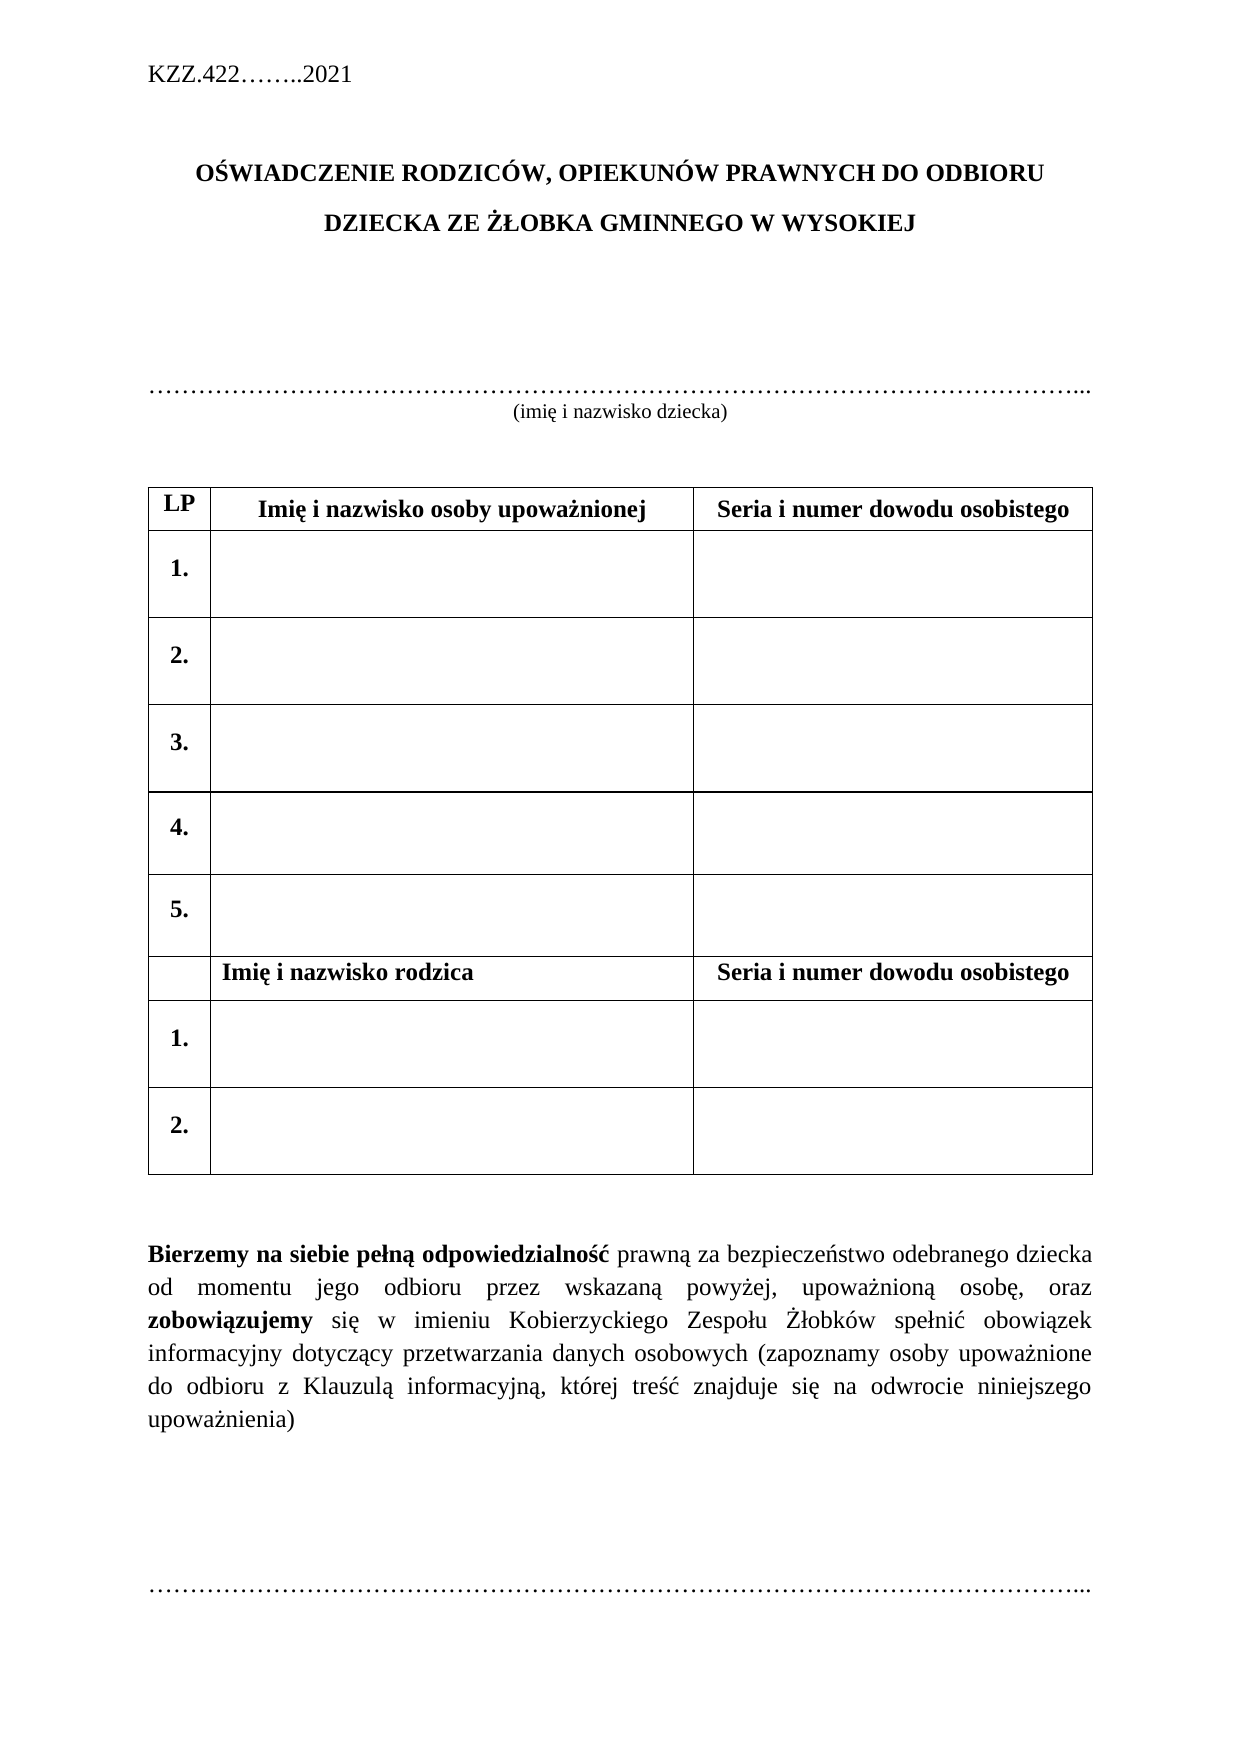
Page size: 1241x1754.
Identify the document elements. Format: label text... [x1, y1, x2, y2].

table_cell [694, 875, 1092, 956]
table_header LP [149, 488, 210, 530]
table_cell 5. [149, 875, 210, 956]
table_cell [694, 1001, 1092, 1087]
table_cell 3. [149, 705, 210, 791]
table_cell 1. [149, 531, 210, 617]
table_cell [211, 705, 693, 791]
text OŚWIADCZENIE RODZICÓW, OPIEKUNÓW PRAWNYCH DO ODBIORU [148, 158, 1093, 187]
table_cell Seria i numer dowodu osobistego [694, 957, 1092, 1000]
table_cell [211, 875, 693, 956]
text …………………………………………………………………………………………………... [148, 370, 1093, 399]
table_cell [149, 957, 210, 1000]
table_cell [211, 618, 693, 704]
text …………………………………………………………………………………………………... [148, 1569, 1093, 1598]
table_cell 2. [149, 618, 210, 704]
text DZIECKA ZE ŻŁOBKA GMINNEGO W WYSOKIEJ [148, 208, 1093, 237]
table_cell [694, 1088, 1092, 1174]
table_cell [694, 618, 1092, 704]
table_cell [211, 1088, 693, 1174]
table_cell [211, 531, 693, 617]
table_cell [694, 793, 1092, 874]
table_cell [211, 1001, 693, 1087]
table_cell Imię i nazwisko rodzica [211, 957, 693, 1000]
text (imię i nazwisko dziecka) [148, 399, 1093, 423]
table_header Seria i numer dowodu osobistego [694, 488, 1092, 530]
table_cell 2. [149, 1088, 210, 1174]
text KZZ.422……..2021 [148, 59, 1093, 88]
table_cell 1. [149, 1001, 210, 1087]
table_cell [694, 705, 1092, 791]
table_header Imię i nazwisko osoby upoważnionej [211, 488, 693, 530]
table_cell [211, 793, 693, 874]
table_cell [694, 531, 1092, 617]
table_cell 4. [149, 793, 210, 874]
text Bierzemy na siebie pełną odpowiedzialność prawną za bezpieczeństwo odebranego dziecka od momentu jego odbioru przez wskazaną powyżej, upoważnioną osobę, oraz zobowiązujemy się w imieniu Kobierzyckiego Zespołu Żłobków spełnić obowiązek informacyjny dotyczący przetwarzania danych osobowych (zapoznamy osoby upoważnione do odbioru z Klauzulą informacyjną, której treść znajduje się na odwrocie niniejszego upoważnienia) [148, 1239, 1093, 1433]
